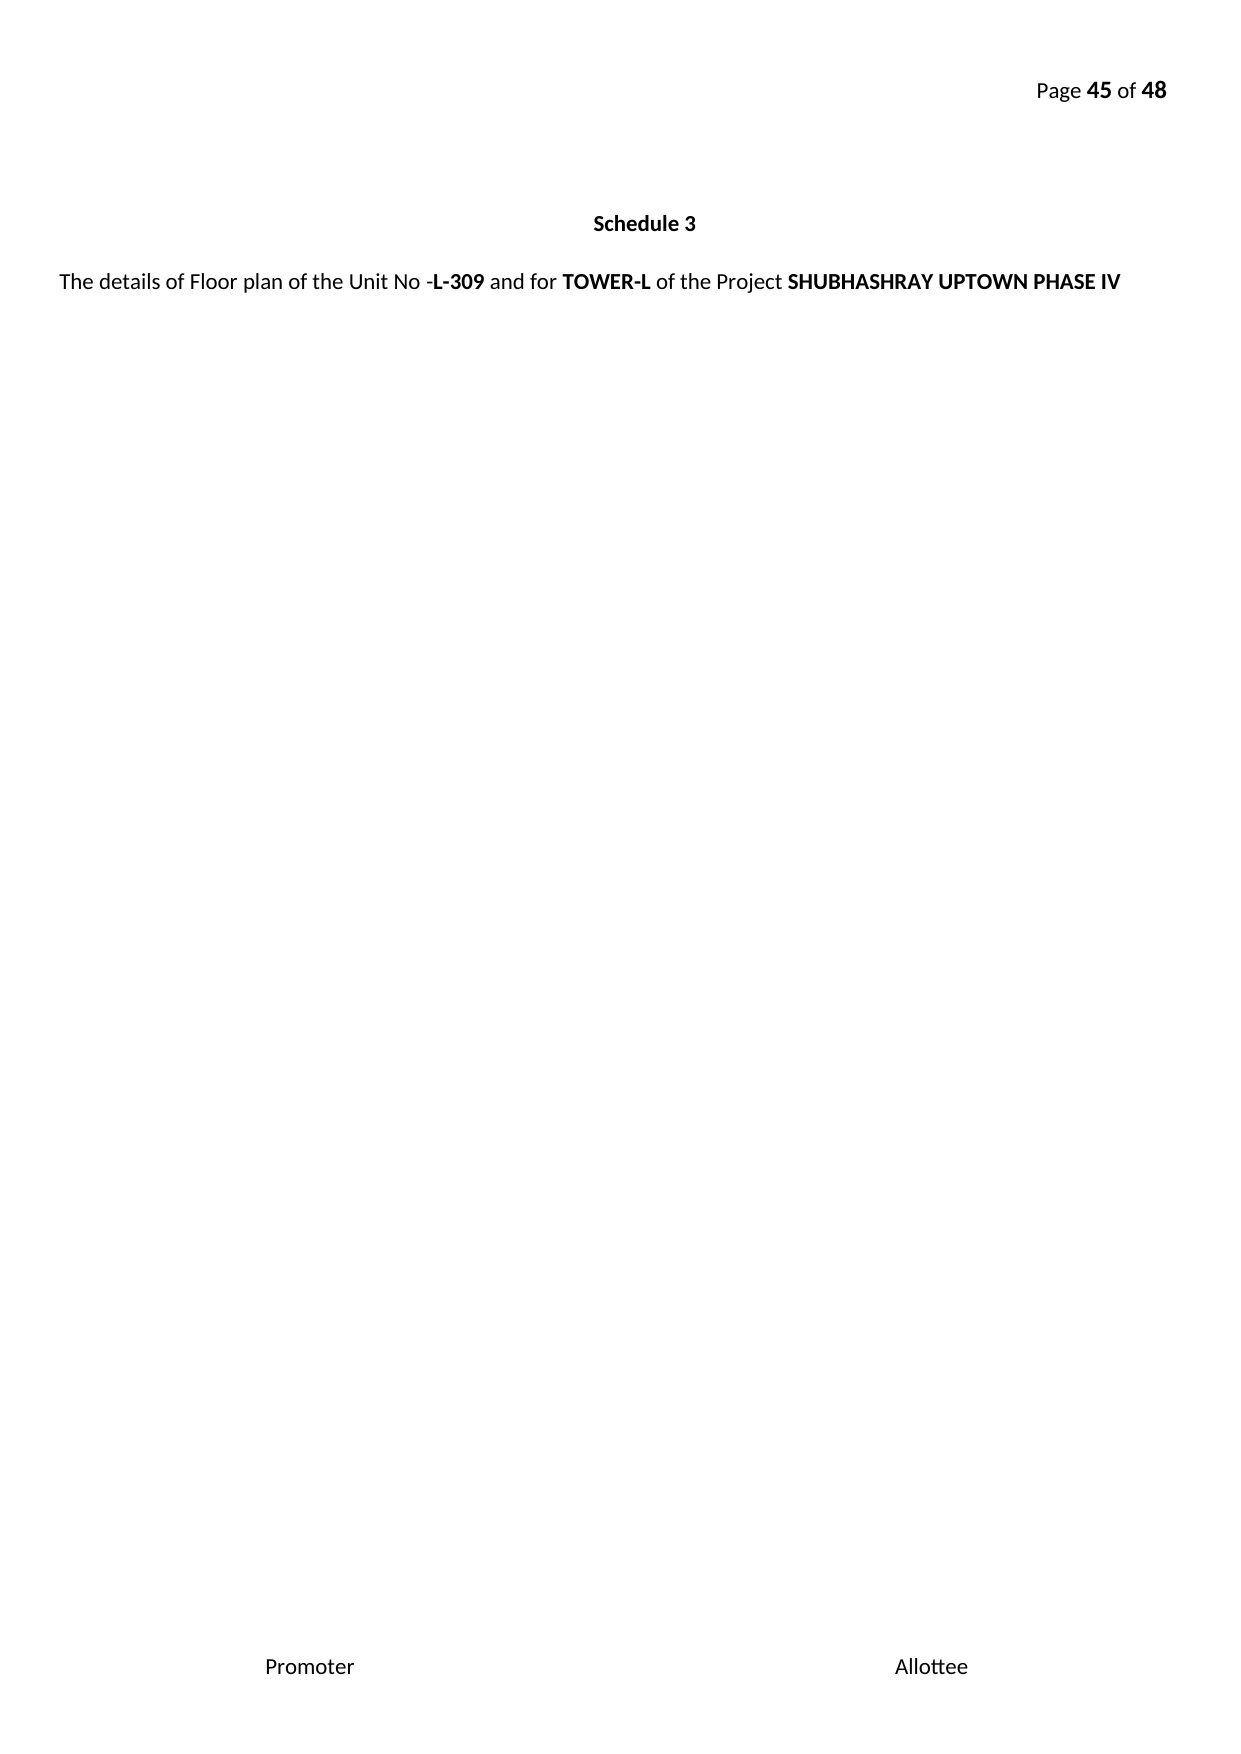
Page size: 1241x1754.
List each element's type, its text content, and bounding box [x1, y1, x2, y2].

text Schedule 3 [59, 209, 1230, 237]
text The details of Floor plan of the Unit No -L-309 and for TOWER-L of the Project SHUBHASHRAY UPTOWN PHASE IV [59, 267, 1230, 295]
